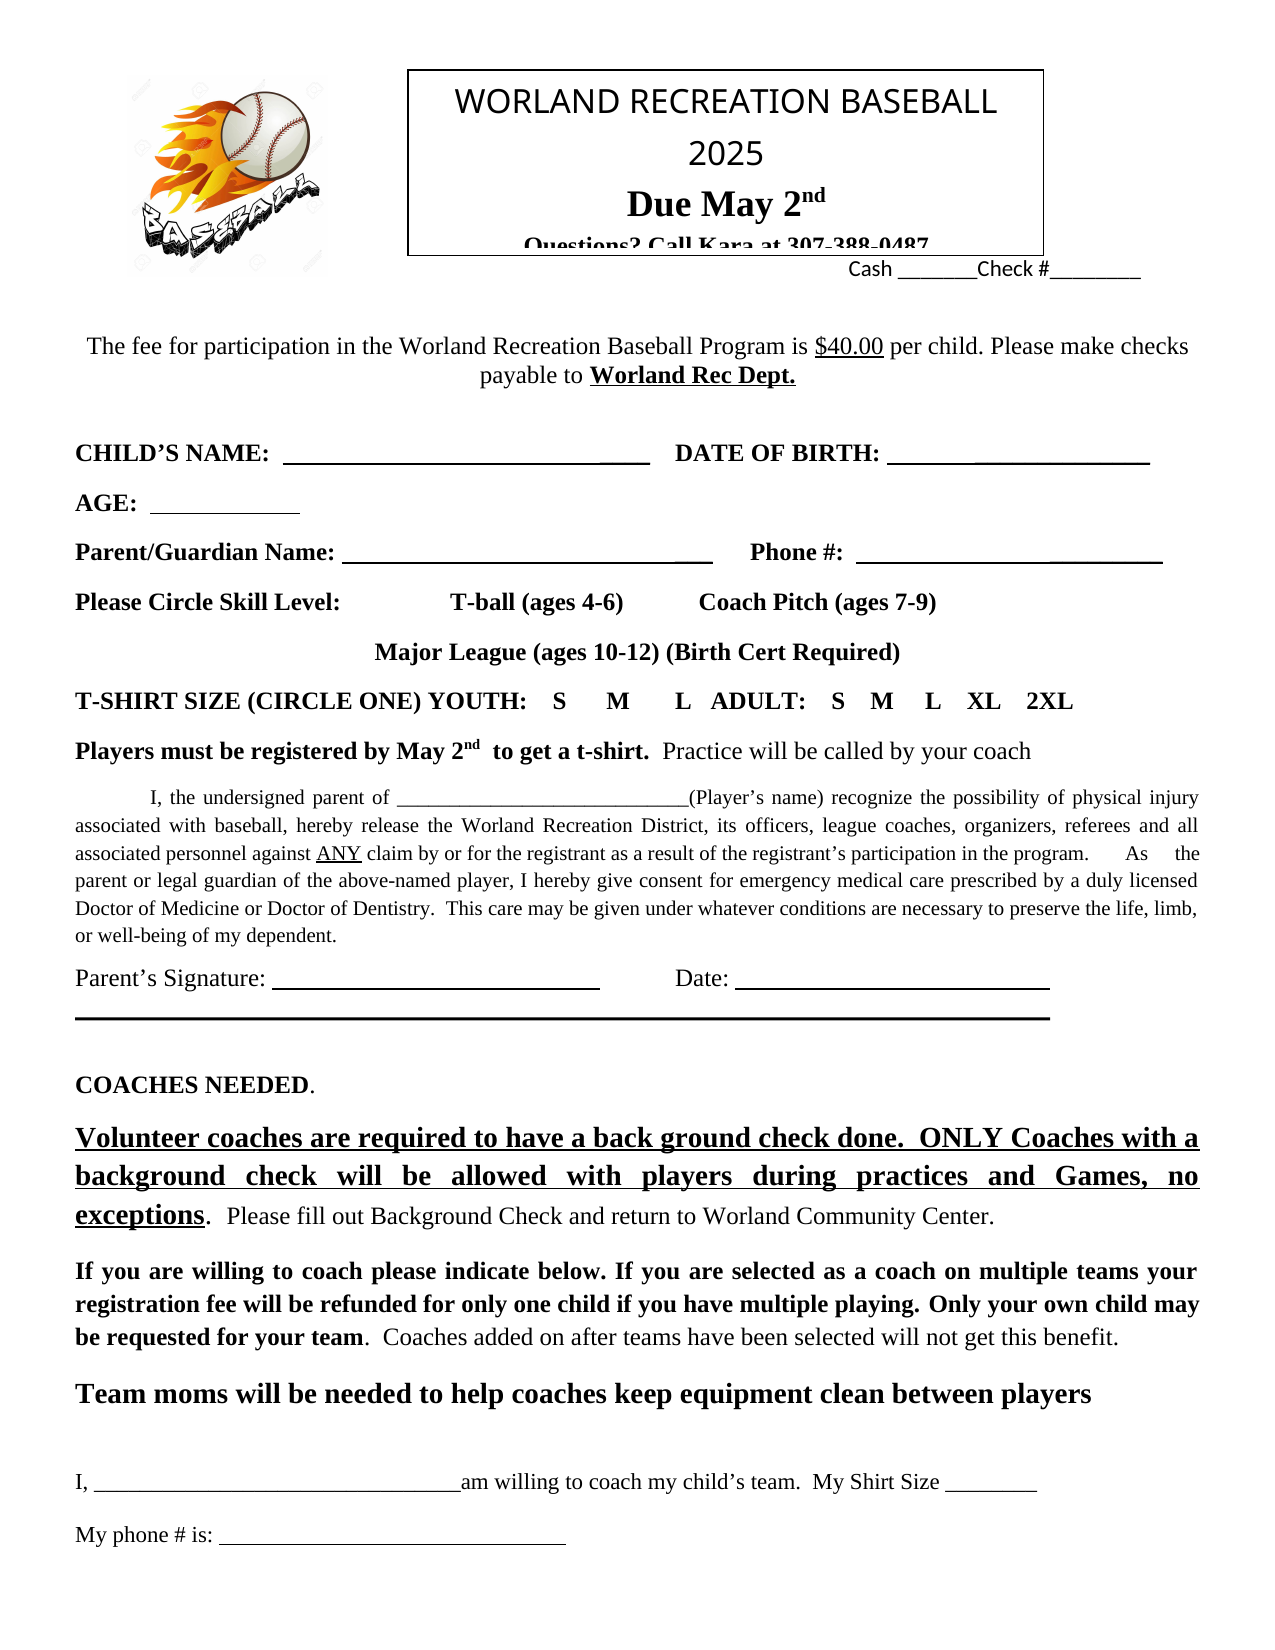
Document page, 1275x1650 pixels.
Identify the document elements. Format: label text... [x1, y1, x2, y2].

text Parent’s Signature: Date: [75, 963, 1200, 992]
text AGE: [75, 488, 1200, 517]
text If you are willing to coach please indicate below. If you are selected as a coach on multiple teams your registration fee will be refunded for only one child if you have multiple playing. Only your own child may be requested for your team. Coaches added on after teams have been selected will not get this benefit. [75, 1256, 1200, 1351]
text Major League (ages 10-12) (Birth Cert Required) [75, 637, 1200, 665]
text Volunteer coaches are required to have a back ground check done. ONLY Coaches with a background check will be allowed with players during practices and Games, no exceptions. Please fill out Background Check and return to Worland Community Center. [75, 1120, 1200, 1149]
text Team moms will be needed to help coaches keep equipment clean between players [75, 1376, 1200, 1410]
text Please Circle Skill Level: T-ball (ages 4-6) Coach Pitch (ages 7-9) [75, 587, 1200, 616]
text CHILD’S NAME: ____ DATE OF BIRTH: ______________ [75, 409, 1200, 467]
text Parent/Guardian Name: ___ Phone #: _________ [75, 537, 1200, 566]
text The fee for participation in the Worland Recreation Baseball Program is $40.00 per child. Please make checks payable to Worland Rec Dept. [75, 331, 1200, 389]
picture [126, 75, 329, 277]
text COACHES NEEDED. [75, 1070, 1200, 1099]
text Players must be registered by May 2nd to get a t-shirt. Practice will be called by your coach [75, 736, 1200, 764]
text T-SHIRT SIZE (CIRCLE ONE) YOUTH: S M L ADULT: S M L XL 2XL [75, 686, 1200, 715]
text I, the undersigned parent of ____________________________(Player’s name) recognize the possibility of physical injury associated with baseball, hereby release the Worland Recreation District, its officers, league coaches, organizers, referees and all associated personnel against ANY claim by or for the registrant as a result of the registrant’s participation in the program. As the parent or legal guardian of the above-named player, I hereby give consent for emergency medical care prescribed by a duly licensed Doctor of Medicine or Doctor of Dentistry. This care may be given under whatever conditions are necessary to preserve the life, limb, or well-being of my dependent. [75, 785, 1200, 947]
text Volunteer coaches are required to have a back ground check done. ONLY Coaches with a background check will be allowed with players during practices and Games, no exceptions. Please fill out Background Check and return to Worland Community Center. [75, 1189, 1200, 1231]
text Volunteer coaches are required to have a back ground check done. ONLY Coaches with a background check will be allowed with players during practices and Games, no exceptions. Please fill out Background Check and return to Worland Community Center. [75, 1151, 1200, 1188]
